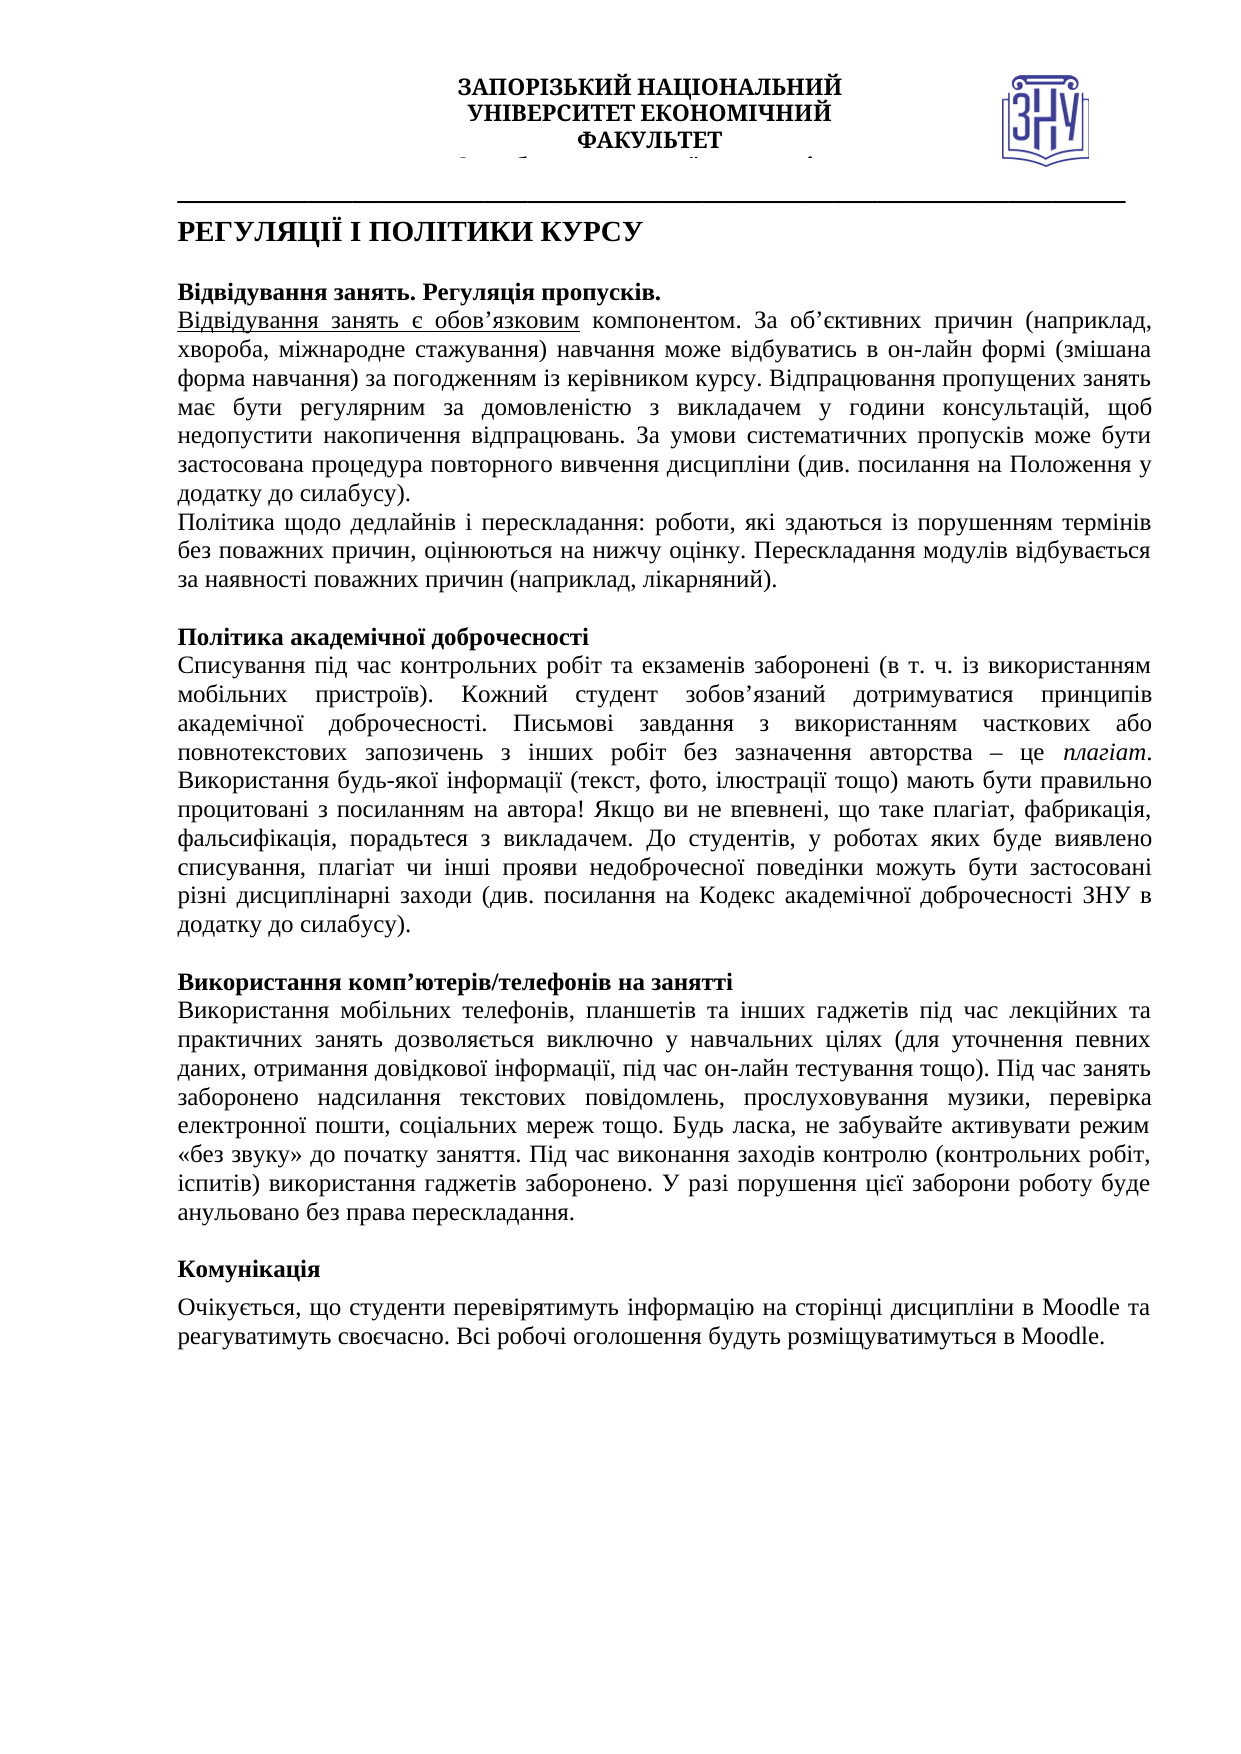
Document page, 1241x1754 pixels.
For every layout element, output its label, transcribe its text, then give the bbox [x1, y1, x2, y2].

text Політика академічної доброчесності [177, 622, 1163, 651]
text Комунікація [177, 1254, 1163, 1283]
picture [1002, 75, 1089, 167]
text _________________________________________________________________ [177, 172, 1163, 205]
text Використання комп’ютерів/телефонів на занятті [177, 967, 1163, 996]
text Відвідування занять є обов’язковим компонентом. За об’єктивних причин (наприклад, хвороба, міжнародне стажування) навчання може відбуватись в он-лайн формі (змішана форма навчання) за погодженням із керівником курсу. Відпрацювання пропущених занять має бути регулярним за домовленістю з викладачем у години консультацій, щоб недопустити накопичення відпрацювань. За умови систематичних пропусків може бути застосована процедура повторного вивчення дисципліни (див. посилання на Положення у додатку до силабусу). [177, 306, 1152, 507]
text Очікується, що студенти перевірятимуть інформацію на сторінці дисципліни в Moodle та реагуватимуть своєчасно. Всі робочі оголошення будуть розміщуватимуться в Moodle. [177, 1292, 1152, 1350]
text Відвідування занять. Регуляція пропусків. [177, 277, 1163, 306]
text РЕГУЛЯЦІЇ І ПОЛІТИКИ КУРСУ [177, 214, 1163, 248]
text Політика щодо дедлайнів і перескладання: роботи, які здаються із порушенням термінів без поважних причин, оцінюються на нижчу оцінку. Перескладання модулів відбувається за наявності поважних причин (наприклад, лікарняний). [177, 507, 1152, 593]
text Списування під час контрольних робіт та екзаменів заборонені (в т. ч. із використанням мобільних пристроїв). Кожний студент зобов’язаний дотримуватися принципів академічної доброчесності. Письмові завдання з використанням часткових або повнотекстових запозичень з інших робіт без зазначення авторства – це плагіат. Використання будь-якої інформації (текст, фото, ілюстрації тощо) мають бути правильно процитовані з посиланням на автора! Якщо ви не впевнені, що таке плагіат, фабрикація, фальсифікація, порадьтеся з викладачем. До студентів, у роботах яких буде виявлено списування, плагіат чи інші прояви недоброчесної поведінки можуть бути застосовані різні дисциплінарні заходи (див. посилання на Кодекс академічної доброчесності ЗНУ в додатку до силабусу). [177, 651, 1152, 938]
text «без звуку» до початку заняття. Під час виконання заходів контролю (контрольних робіт, іспитів) використання гаджетів заборонено. У разі порушення цієї заборони роботу буде анульовано без права перескладання. [177, 1139, 1152, 1226]
text Використання мобільних телефонів, планшетів та інших гаджетів під час лекційних та практичних занять дозволяється виключно у навчальних цілях (для уточнення певних даних, отримання довідкової інформації, під час он-лайн тестування тощо). Під час занять заборонено надсилання текстових повідомлень, прослуховування музики, перевірка електронної пошти, соціальних мереж тощо. Будь ласка, не забувайте активувати режим [177, 996, 1152, 1139]
